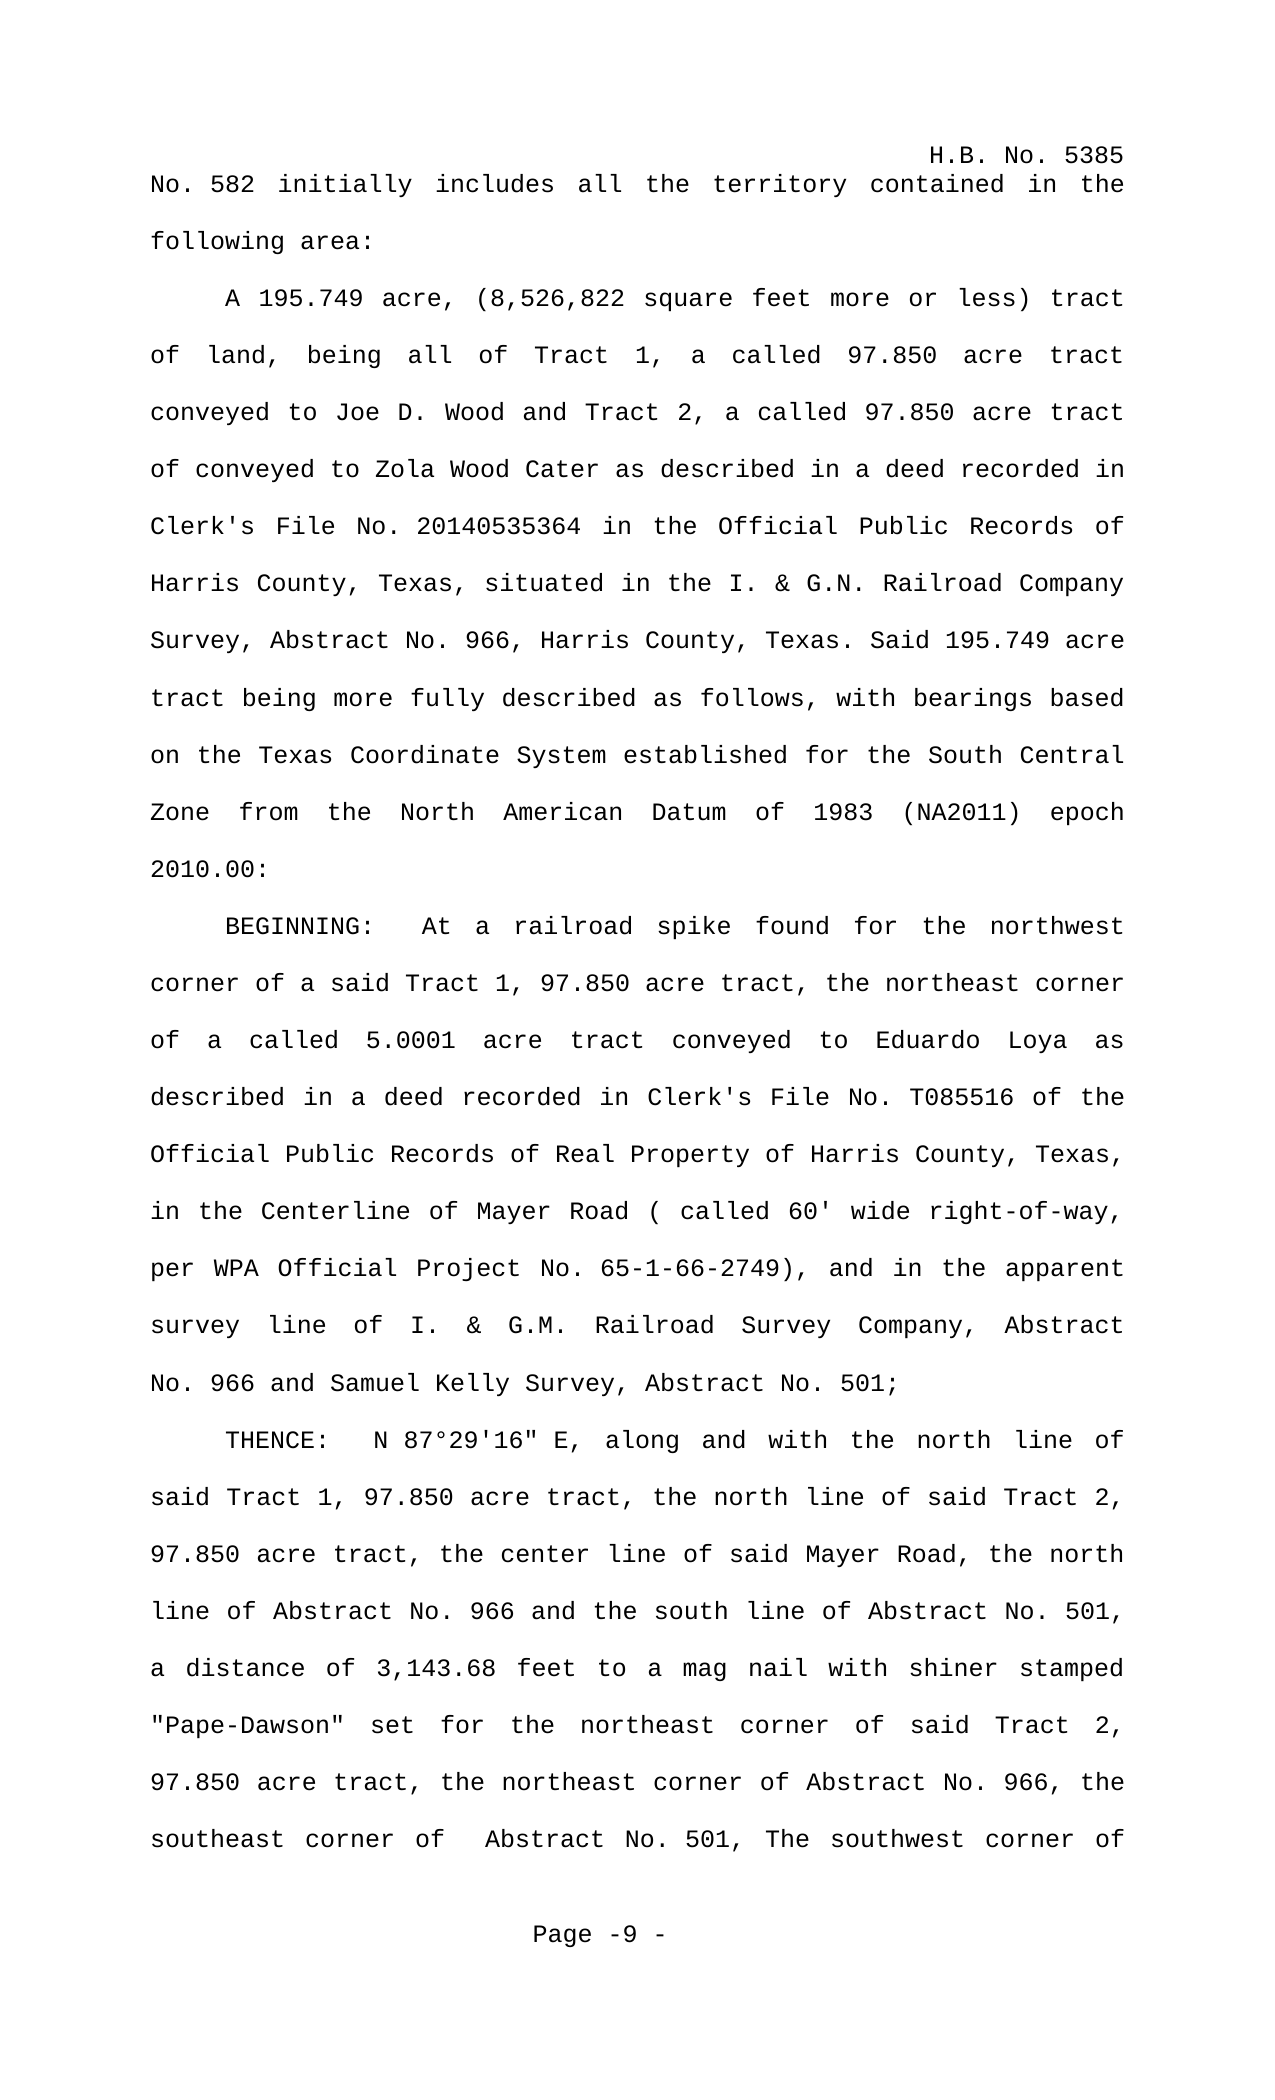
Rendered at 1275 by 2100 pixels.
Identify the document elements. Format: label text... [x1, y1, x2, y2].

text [150, 1427, 1125, 1855]
text A 195.749 acre, (8,526,822 square feet more or less) tract of land, being all of Tract 1, a called 97.850 acre tract conveyed to Joe D. Wood and Tract 2, a called 97.850 acre tract of conveyed to Zola Wood Cater as described in a deed recorded in Clerk's File No. 20140535364 in the Official Public Records of Harris County, Texas, situated in the I. & G.N. Railroad Company Survey, Abstract No. 966, Harris County, Texas. Said 195.749 acre tract being more fully described as follows, with bearings based on the Texas Coordinate System established for the South Central Zone from the North American Datum of 1983 (NA2011) epoch 2010.00: [150, 285, 1125, 885]
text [150, 171, 1125, 257]
text BEGINNING: At a railroad spike found for the northwest corner of a said Tract 1, 97.850 acre tract, the northeast corner of a called 5.0001 acre tract conveyed to Eduardo Loya as described in a deed recorded in Clerk's File No. T085516 of the Official Public Records of Real Property of Harris County, Texas, in the Centerline of Mayer Road ( called 60' wide right-of-way, per WPA Official Project No. 65-1-66-2749), and in the apparent survey line of I. & G.M. Railroad Survey Company, Abstract No. 966 and Samuel Kelly Survey, Abstract No. 501; [150, 913, 1125, 1398]
